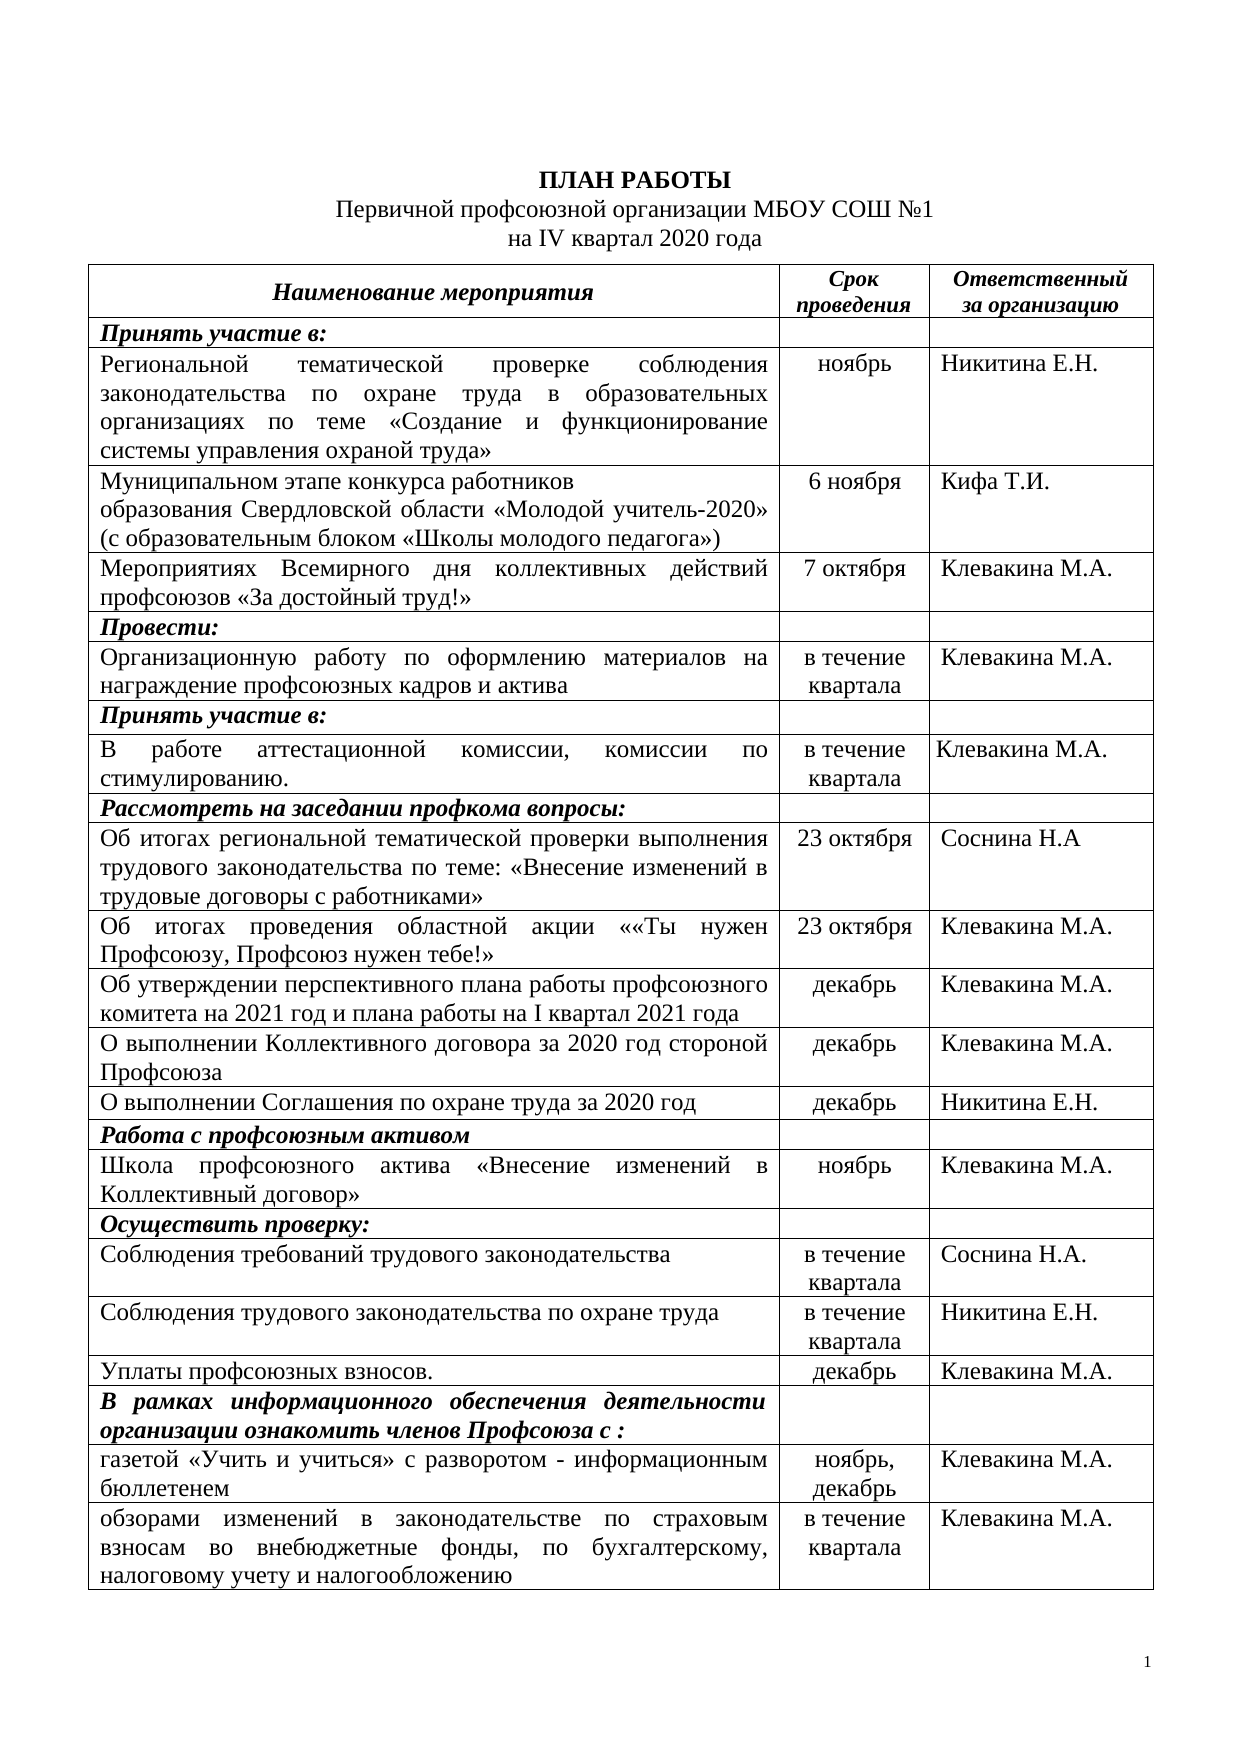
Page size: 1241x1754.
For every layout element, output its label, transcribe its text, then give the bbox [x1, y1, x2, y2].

table_cell Кифа Т.И. [930, 466, 1153, 552]
table_cell Мероприятиях Всемирного дня коллективных действий профсоюзов «За достойный труд!» [89, 553, 779, 611]
table_header Срок проведения [780, 265, 929, 317]
table_cell в течение квартала [780, 1239, 929, 1296]
table_cell Никитина Е.Н. [930, 1297, 1153, 1355]
table_cell [780, 318, 929, 347]
table_cell О выполнении Соглашения по охране труда за 2020 год [89, 1087, 779, 1119]
table_cell газетой «Учить и учиться» с разворотом - информационным бюллетенем [89, 1445, 779, 1502]
table_cell Клевакина М.А. [930, 969, 1153, 1027]
table_cell в течение квартала [780, 642, 929, 699]
table_cell Соснина Н.А. [930, 1239, 1153, 1296]
table_cell [780, 701, 929, 733]
table_cell в течение квартала [780, 1297, 929, 1355]
table_cell [930, 612, 1153, 641]
table_cell Клевакина М.А. [930, 1445, 1153, 1502]
text Первичной профсоюзной организации МБОУ СОШ №1 [118, 194, 1152, 223]
table_cell Муниципальном этапе конкурса работников образования Свердловской области «Молодой учитель-2020» (с образовательным блоком «Школы молодого педагога») [89, 466, 779, 552]
table_cell ноябрь [780, 348, 929, 465]
table_header Наименование мероприятия [89, 265, 779, 317]
table_cell [780, 1120, 929, 1149]
table_cell Школа профсоюзного актива «Внесение изменений в Коллективный договор» [89, 1150, 779, 1208]
table_cell Об итогах проведения областной акции ««Ты нужен Профсоюзу, Профсоюз нужен тебе!» [89, 911, 779, 968]
table_cell Клевакина М.А. [930, 1356, 1153, 1385]
table_cell Осуществить проверку: [89, 1209, 779, 1238]
table_cell [930, 794, 1153, 822]
text на IV квартал 2020 года [118, 223, 1152, 252]
table_cell декабрь [780, 1028, 929, 1086]
table_cell 7 октября [780, 553, 929, 611]
table_cell [930, 1209, 1153, 1238]
table_cell В рамках информационного обеспечения деятельности организации ознакомить членов Профсоюза с : [89, 1386, 779, 1443]
table_cell Клевакина М.А. [930, 1503, 1153, 1589]
table_cell Клевакина М.А. [930, 911, 1153, 968]
table_cell [780, 794, 929, 822]
table_cell 23 октября [780, 823, 929, 910]
table_cell в течение квартала [780, 735, 929, 792]
table_cell Рассмотреть на заседании профкома вопросы: [89, 794, 779, 822]
table_cell [930, 1120, 1153, 1149]
table_cell В работе аттестационной комиссии, комиссии по стимулированию. [89, 735, 779, 792]
table_cell [780, 1386, 929, 1443]
table_cell Провести: [89, 612, 779, 641]
table_cell декабрь [780, 1087, 929, 1119]
table_cell Соблюдения трудового законодательства по охране труда [89, 1297, 779, 1355]
table_cell в течение квартала [780, 1503, 929, 1589]
table_cell Клевакина М.А. [930, 642, 1153, 699]
table_cell Соблюдения требований трудового законодательства [89, 1239, 779, 1296]
table_cell Принять участие в: [89, 318, 779, 347]
table_cell Клевакина М.А. [930, 1028, 1153, 1086]
table_cell Никитина Е.Н. [930, 348, 1153, 465]
table_cell Клевакина М.А. [930, 553, 1153, 611]
table_cell [930, 701, 1153, 733]
text ПЛАН РАБОТЫ [118, 165, 1152, 194]
table_cell [930, 1386, 1153, 1443]
table_cell декабрь [780, 1356, 929, 1385]
table_cell [930, 318, 1153, 347]
table_cell ноябрь [780, 1150, 929, 1208]
table_cell 6 ноября [780, 466, 929, 552]
table_cell Уплаты профсоюзных взносов. [89, 1356, 779, 1385]
table_cell Никитина Е.Н. [930, 1087, 1153, 1119]
table_cell ноябрь, декабрь [780, 1445, 929, 1502]
table_cell [780, 612, 929, 641]
table_cell Принять участие в: [89, 701, 779, 733]
table_cell Региональной тематической проверке соблюдения законодательства по охране труда в образовательных организациях по теме «Создание и функционирование системы управления охраной труда» [89, 348, 779, 465]
table_cell обзорами изменений в законодательстве по страховым взносам во внебюджетные фонды, по бухгалтерскому, налоговому учету и налогообложению [89, 1503, 779, 1589]
table_header Ответственный за организацию [930, 265, 1153, 317]
table_cell [780, 1209, 929, 1238]
table_cell Клевакина М.А. [930, 735, 1153, 792]
table_cell О выполнении Коллективного договора за 2020 год стороной Профсоюза [89, 1028, 779, 1086]
table_cell Работа с профсоюзным активом [89, 1120, 779, 1149]
table_cell Организационную работу по оформлению материалов на награждение профсоюзных кадров и актива [89, 642, 779, 699]
table_cell Об утверждении перспективного плана работы профсоюзного комитета на 2021 год и плана работы на I квартал 2021 года [89, 969, 779, 1027]
table_cell декабрь [780, 969, 929, 1027]
table_cell Об итогах региональной тематической проверки выполнения трудового законодательства по теме: «Внесение изменений в трудовые договоры с работниками» [89, 823, 779, 910]
table_cell Клевакина М.А. [930, 1150, 1153, 1208]
table_cell 23 октября [780, 911, 929, 968]
table_cell Соснина Н.А [930, 823, 1153, 910]
